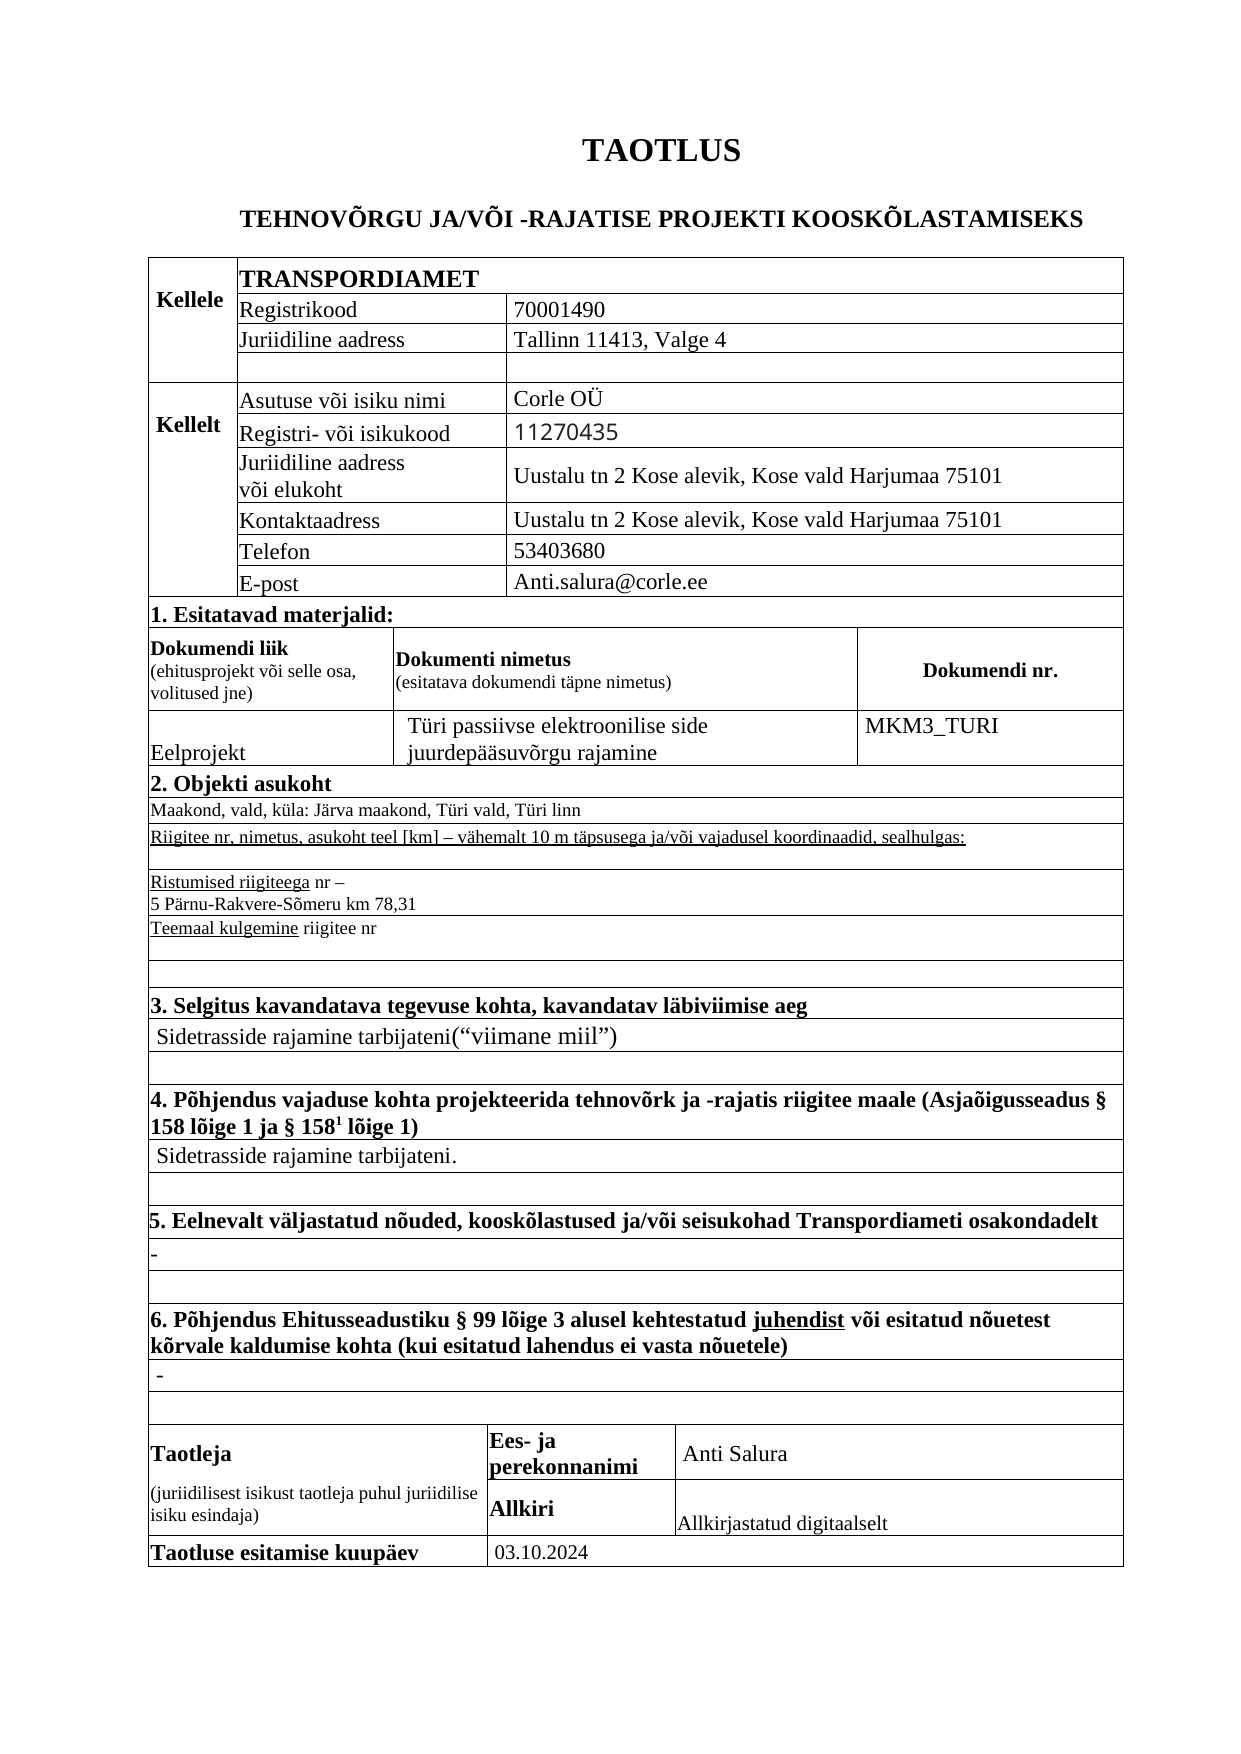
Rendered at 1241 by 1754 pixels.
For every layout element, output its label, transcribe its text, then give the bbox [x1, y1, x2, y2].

table_cell Juriidiline aadress või elukoht [238, 448, 506, 502]
table_cell Taotleja [149, 1425, 487, 1479]
table_cell 2. Objekti asukoht [149, 766, 1123, 797]
table_cell [149, 961, 1123, 987]
table_cell Anti.salura@corle.ee [507, 566, 1123, 596]
table_cell MKM3_TURI [858, 711, 1123, 765]
table_cell Taotluse esitamise kuupäev [149, 1536, 487, 1566]
table_cell [149, 1052, 1123, 1084]
table_cell Türi passiivse elektroonilise side juurdepääsuvõrgu rajamine [394, 711, 857, 765]
table_cell [149, 1173, 1123, 1205]
text TAOTLUS [177, 130, 1146, 168]
table_header TRANSPORDIAMET [238, 258, 1123, 293]
table_cell Telefon [238, 535, 506, 565]
table_cell Allkiri [488, 1480, 675, 1535]
table_cell (juriidilisest isikust taotleja puhul juriidilise isiku esindaja) [149, 1479, 487, 1535]
table_cell 70001490 [507, 294, 1123, 322]
table_cell Dokumenti nimetus (esitatava dokumendi täpne nimetus) [394, 628, 857, 710]
table_cell [238, 353, 506, 382]
table_cell Uustalu tn 2 Kose alevik, Kose vald Harjumaa 75101 [507, 448, 1123, 502]
table_cell Corle OÜ [507, 383, 1123, 413]
table_cell Anti Salura [676, 1425, 1123, 1479]
table_cell 1. Esitatavad materjalid: [149, 597, 1123, 627]
table_cell Tallinn 11413, Valge 4 [507, 324, 1123, 352]
table_cell Ristumised riigiteega nr – 5 Pärnu-Rakvere-Sõmeru km 78,31 [149, 870, 1123, 914]
table_cell [149, 1392, 1123, 1424]
table_cell Ees- ja perekonnanimi [488, 1425, 675, 1479]
table_cell 11270435 [507, 414, 1123, 447]
table_cell Teemaal kulgemine riigitee nr [149, 916, 1123, 960]
table_cell 03.10.2024 [488, 1536, 1123, 1566]
table_cell Sidetrasside rajamine tarbijateni(“viimane miil”) [149, 1019, 1123, 1051]
table_cell Dokumendi liik (ehitusprojekt või selle osa, volitused jne) [149, 628, 393, 710]
table_cell - [149, 1360, 1123, 1391]
table_cell - [149, 1239, 1123, 1270]
table_cell 6. Põhjendus Ehitusseadustiku § 99 lõige 3 alusel kehtestatud juhendist või esitatud nõuetest kõrvale kaldumise kohta (kui esitatud lahendus ei vasta nõuetele) [149, 1304, 1123, 1358]
table_cell Dokumendi nr. [858, 628, 1123, 710]
table_cell 5. Eelnevalt väljastatud nõuded, kooskõlastused ja/või seisukohad Transpordiameti osakondadelt [149, 1206, 1123, 1237]
table_cell [507, 353, 1123, 382]
table_cell Juriidiline aadress [238, 324, 506, 352]
table_cell Kontaktaadress [238, 503, 506, 533]
text TEHNOVÕRGU JA/VÕI -RAJATISE PROJEKTI KOOSKÕLASTAMISEKS [177, 204, 1146, 233]
table_cell E-post [238, 566, 506, 596]
table_cell 4. Põhjendus vajaduse kohta projekteerida tehnovõrk ja -rajatis riigitee maale (Asjaõigusseadus § 158 lõige 1 ja § 1581 lõige 1) [149, 1085, 1123, 1139]
table_cell 53403680 [507, 535, 1123, 565]
table_cell Kellelt [149, 383, 237, 596]
table_header Kellele [149, 258, 237, 382]
table_cell 3. Selgitus kavandatava tegevuse kohta, kavandatav läbiviimise aeg [149, 988, 1123, 1018]
table_cell Eelprojekt [149, 711, 393, 765]
table_cell Maakond, vald, küla: Järva maakond, Türi vald, Türi linn [149, 798, 1123, 823]
table_cell Uustalu tn 2 Kose alevik, Kose vald Harjumaa 75101 [507, 503, 1123, 533]
table_cell Registrikood [238, 294, 506, 322]
table_cell Registri- või isikukood [238, 414, 506, 447]
table_cell Riigitee nr, nimetus, asukoht teel [km] – vähemalt 10 m täpsusega ja/või vajadusel koordinaadid, sealhulgas: [149, 824, 1123, 869]
table_cell Sidetrasside rajamine tarbijateni. [149, 1140, 1123, 1172]
table_cell Allkirjastatud digitaalselt [676, 1480, 1123, 1535]
table_cell Asutuse või isiku nimi [238, 383, 506, 413]
table_cell [149, 1271, 1123, 1303]
